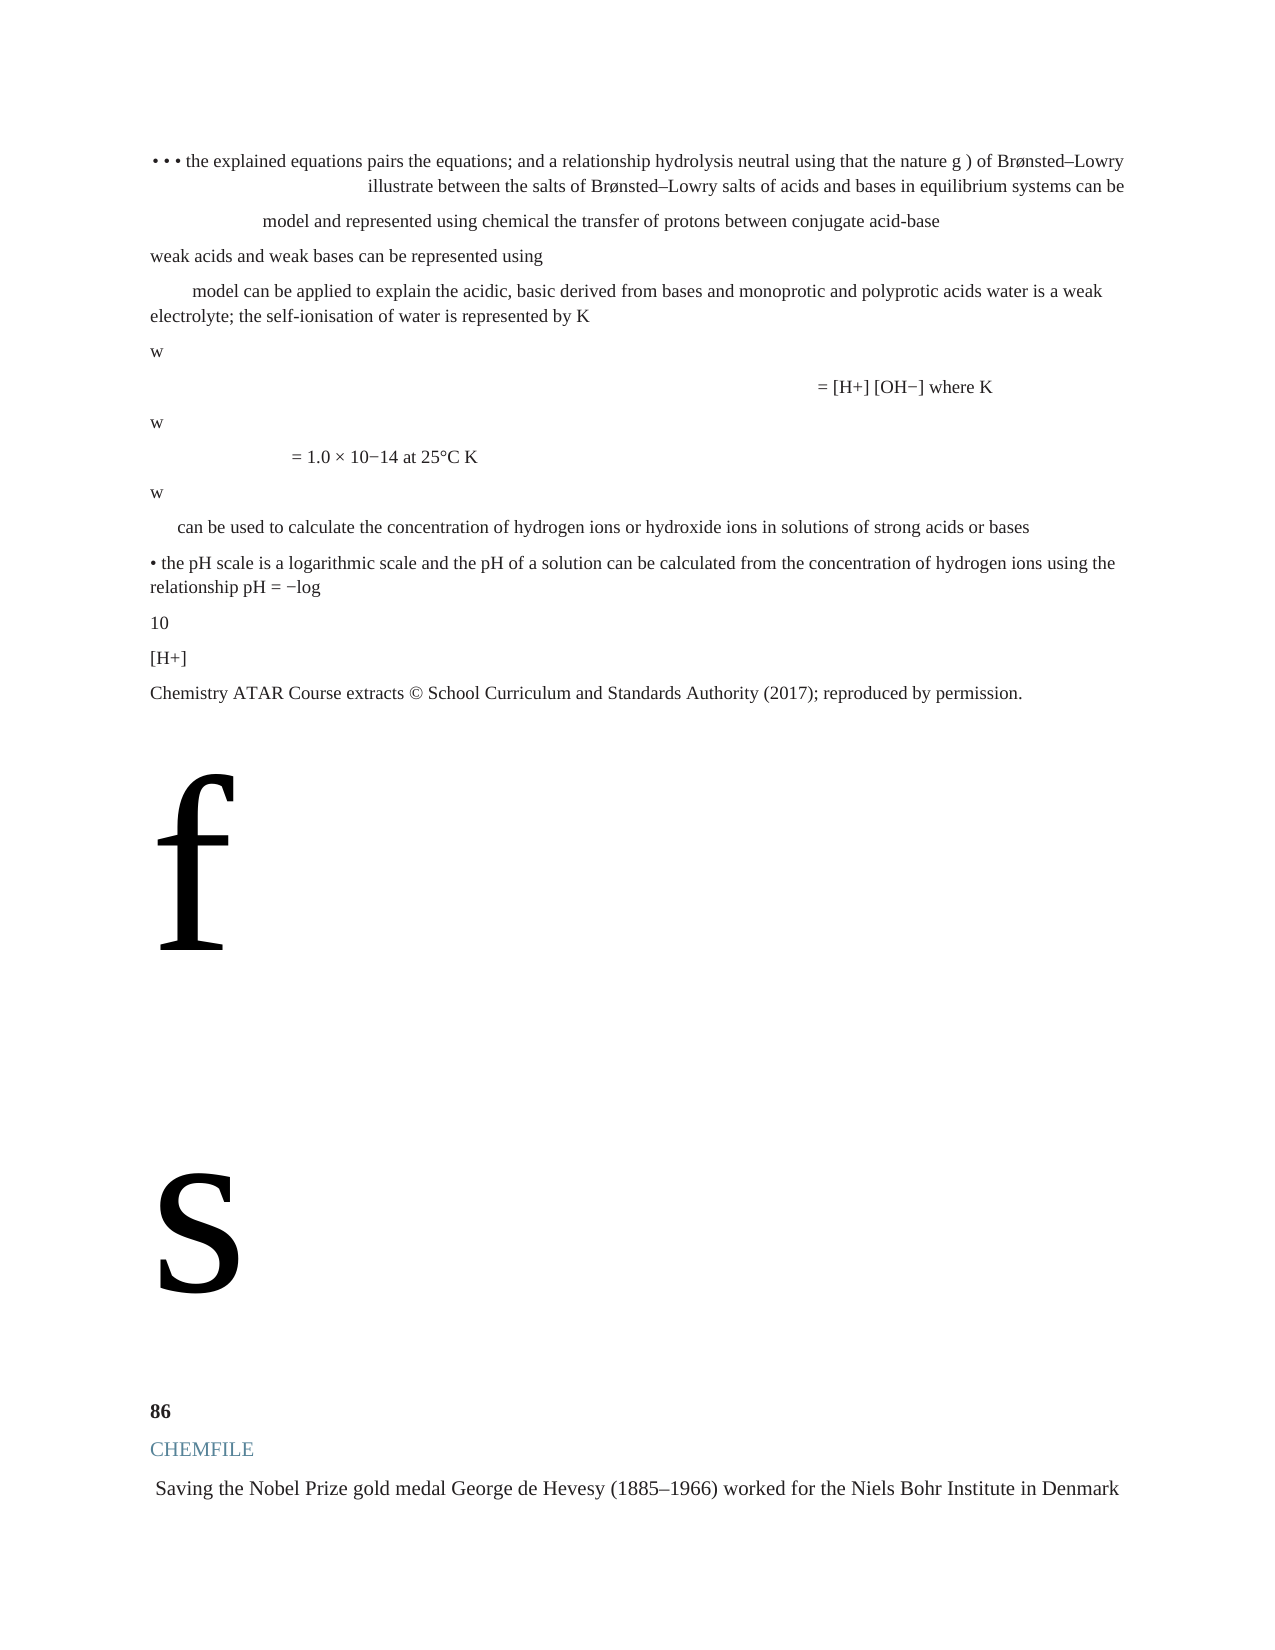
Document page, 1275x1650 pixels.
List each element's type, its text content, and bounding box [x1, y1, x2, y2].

text [H+] [150, 647, 1125, 668]
text Chemistry ATAR Course extracts © School Curriculum and Standards Authority (2017); reproduced by permission. [150, 682, 1125, 704]
text • • • the explained equations pairs the equations; and a relationship hydrolysis neutral using that the nature g ) of Brønsted–Lowry illustrate between the salts of Brønsted–Lowry salts of acids and bases in equilibrium systems can be [150, 150, 1125, 196]
text s [150, 1058, 1125, 1346]
text = 1.0 × 10−14 at 25°C K [150, 446, 1125, 468]
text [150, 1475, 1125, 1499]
text • the pH scale is a logarithmic scale and the pH of a solution can be calculated from the concentration of hydrogen ions using the relationship pH = −log [150, 552, 1125, 598]
text w [150, 340, 1125, 362]
text w [150, 411, 1125, 432]
text 86 [150, 1399, 1125, 1423]
text = [H+] [OH−] where K [150, 376, 1125, 397]
text can be used to calculate the concentration of hydrogen ions or hydroxide ions in solutions of strong acids or bases [150, 516, 1125, 538]
text model can be applied to explain the acidic, basic derived from bases and monoprotic and polyprotic acids water is a weak electrolyte; the self-ionisation of water is represented by K [150, 280, 1125, 327]
text 10 [150, 612, 1125, 633]
text f [150, 717, 1125, 1005]
text CHEMFILE [150, 1437, 1125, 1461]
text weak acids and weak bases can be represented using [150, 245, 1125, 267]
text w [150, 481, 1125, 503]
text model and represented using chemical the transfer of protons between conjugate acid-base [150, 210, 1125, 232]
